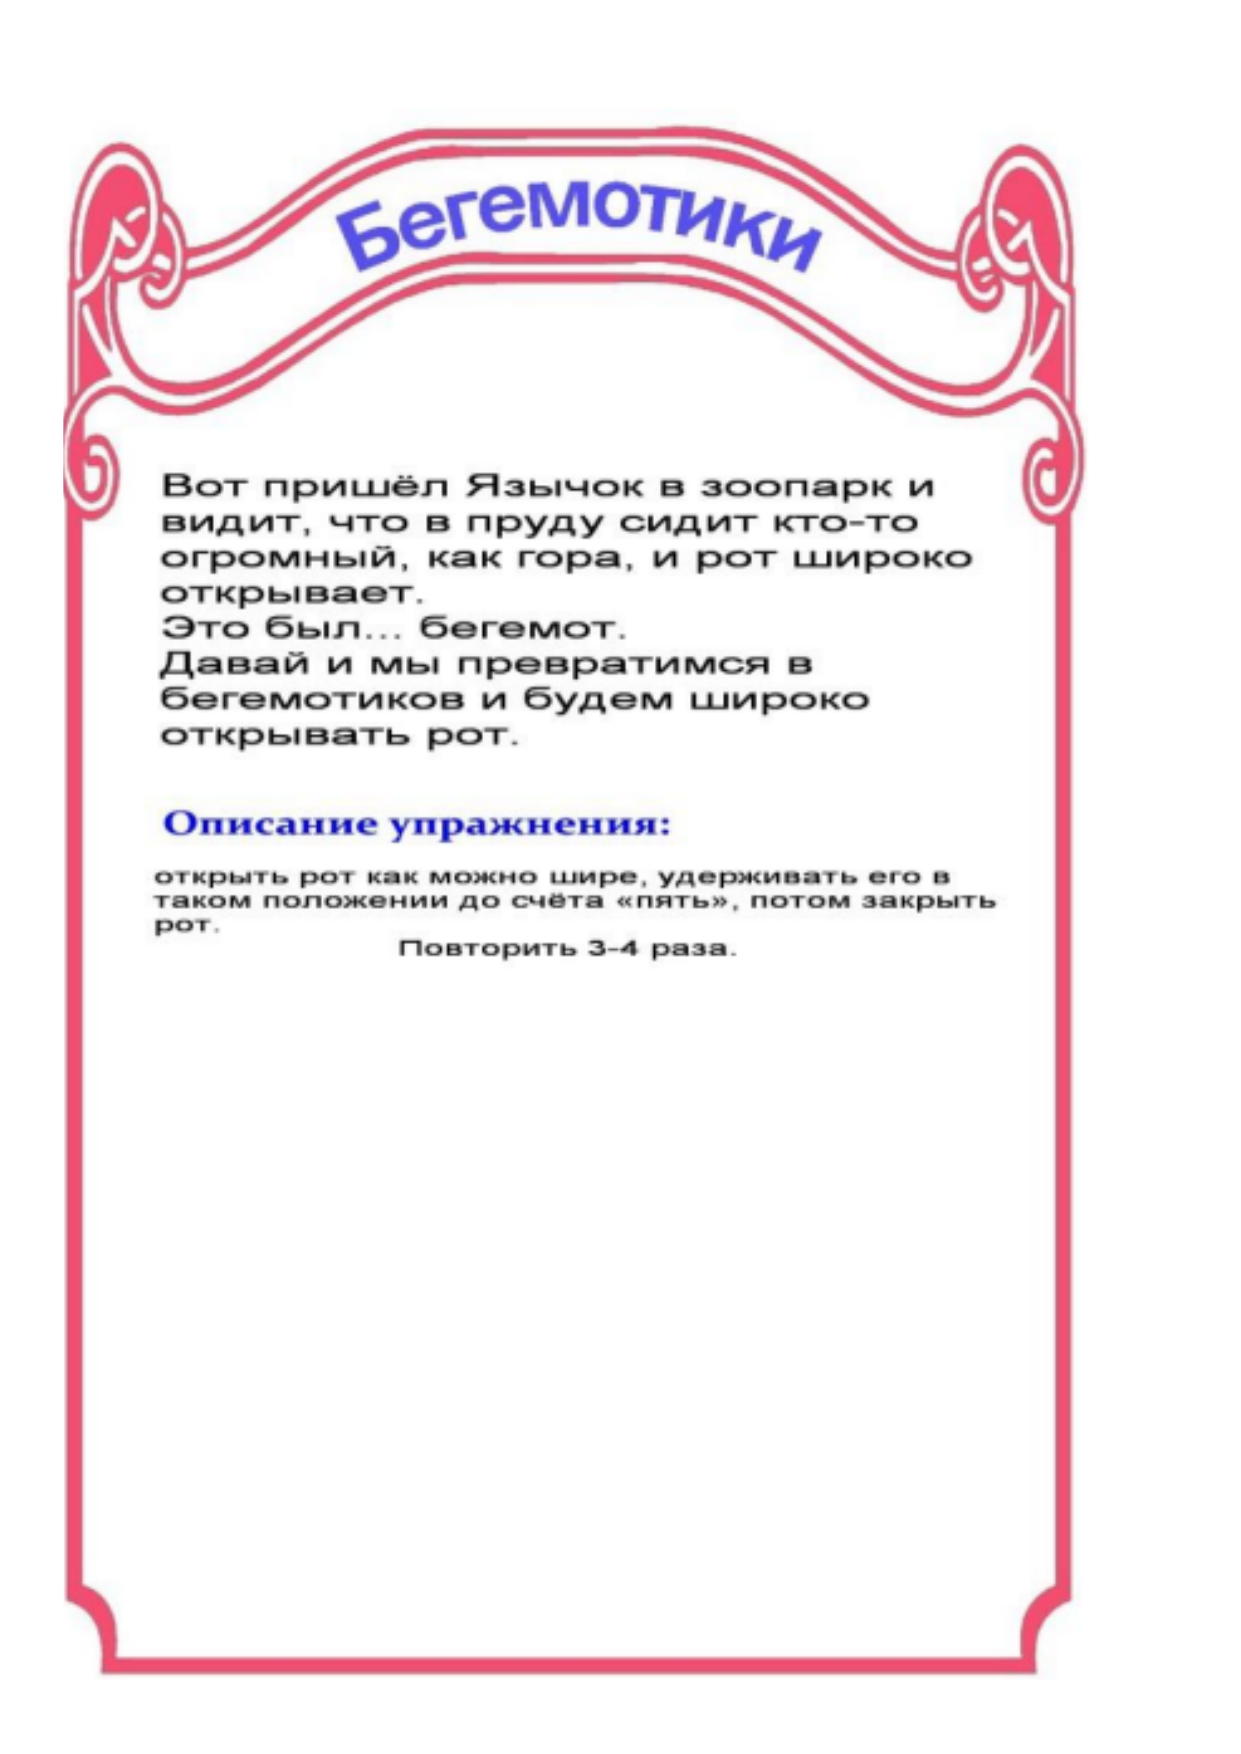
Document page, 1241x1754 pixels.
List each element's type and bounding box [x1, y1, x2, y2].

picture [63, 102, 1089, 1703]
